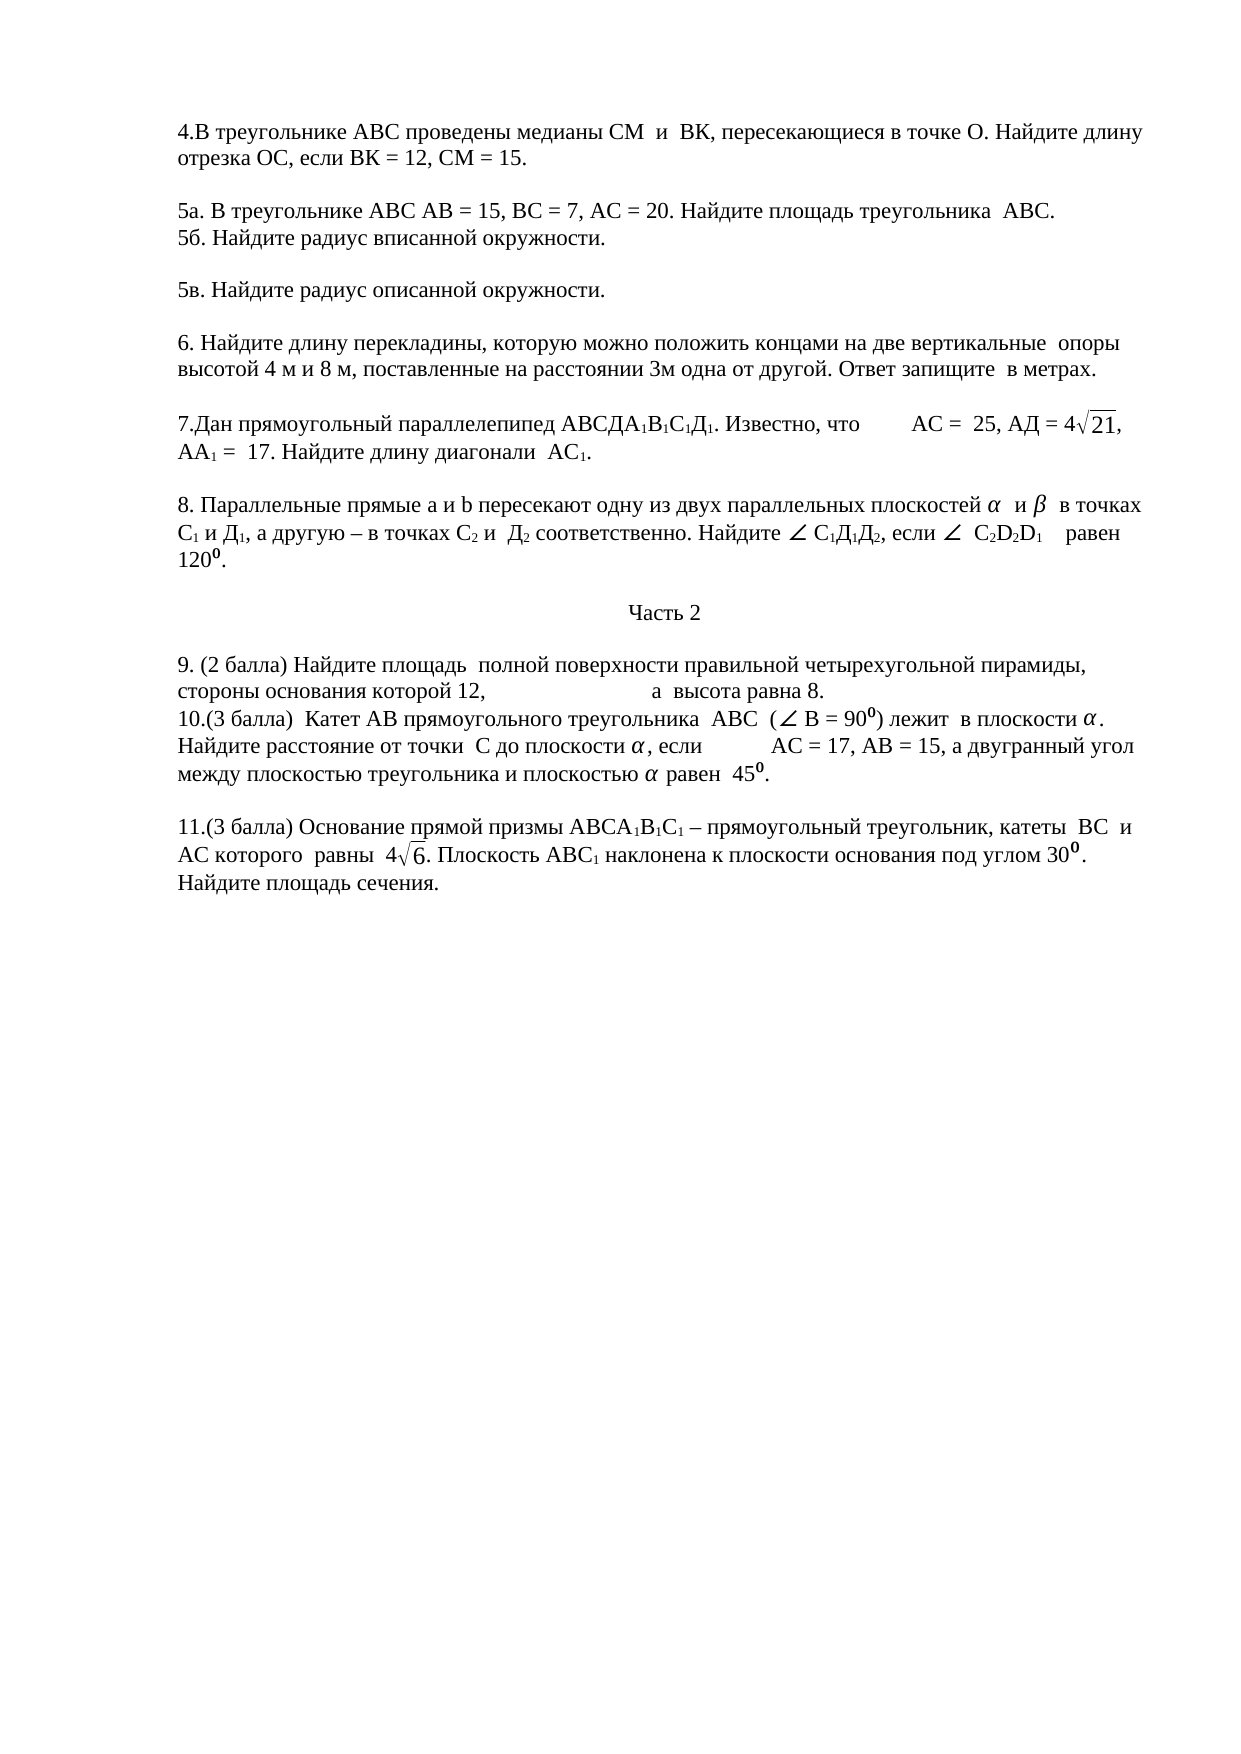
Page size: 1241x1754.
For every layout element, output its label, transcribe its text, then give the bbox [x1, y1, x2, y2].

text 7.Дан прямоугольный параллелепипед АВСДА1В1С1Д1. Известно, что АС = 25, АД = 4, АА1 = 17. Найдите длину диагонали АС1. [177, 408, 1152, 464]
text Часть 2 [177, 598, 1152, 625]
text 8. Параллельные прямые a и b пересекают одну из двух параллельных плоскостей и в точках С1 и Д1, а другую – в точках С2 и Д2 соответственно. Найдите ∠ С1Д1Д2, если ∠ C2D2D1 равен 120⁰. [177, 491, 1152, 572]
text 5в. Найдите радиус описанной окружности. [177, 276, 1152, 303]
text 4.В треугольнике АВС проведены медианы СМ и ВК, пересекающиеся в точке О. Найдите длину отрезка ОС, если ВК = 12, СМ = 15. [177, 118, 1152, 171]
text 5а. В треугольнике АВС АВ = 15, ВС = 7, АС = 20. Найдите площадь треугольника АВС. [177, 197, 1152, 223]
text 10.(3 балла) Катет АВ прямоугольного треугольника АВС (∠ В = 90⁰) лежит в плоскости . Найдите расстояние от точки С до плоскости , если АС = 17, АВ = 15, а двугранный угол между плоскостью треугольника и плоскостью равен 45⁰. [177, 704, 1152, 787]
text 5б. Найдите радиус вписанной окружности. [177, 223, 1152, 250]
text 11.(3 балла) Основание прямой призмы АВСА1В1С1 – прямоугольный треугольник, катеты ВС и АС которого равны 4. Плоскость АВС1 наклонена к плоскости основания под углом 30. Найдите площадь сечения. [177, 813, 1152, 896]
text 9. (2 балла) Найдите площадь полной поверхности правильной четырехугольной пирамиды, стороны основания которой 12, а высота равна 8. [177, 651, 1152, 704]
text 6. Найдите длину перекладины, которую можно положить концами на две вертикальные опоры высотой 4 м и 8 м, поставленные на расстоянии 3м одна от другой. Ответ запищите в метрах. [177, 329, 1152, 382]
